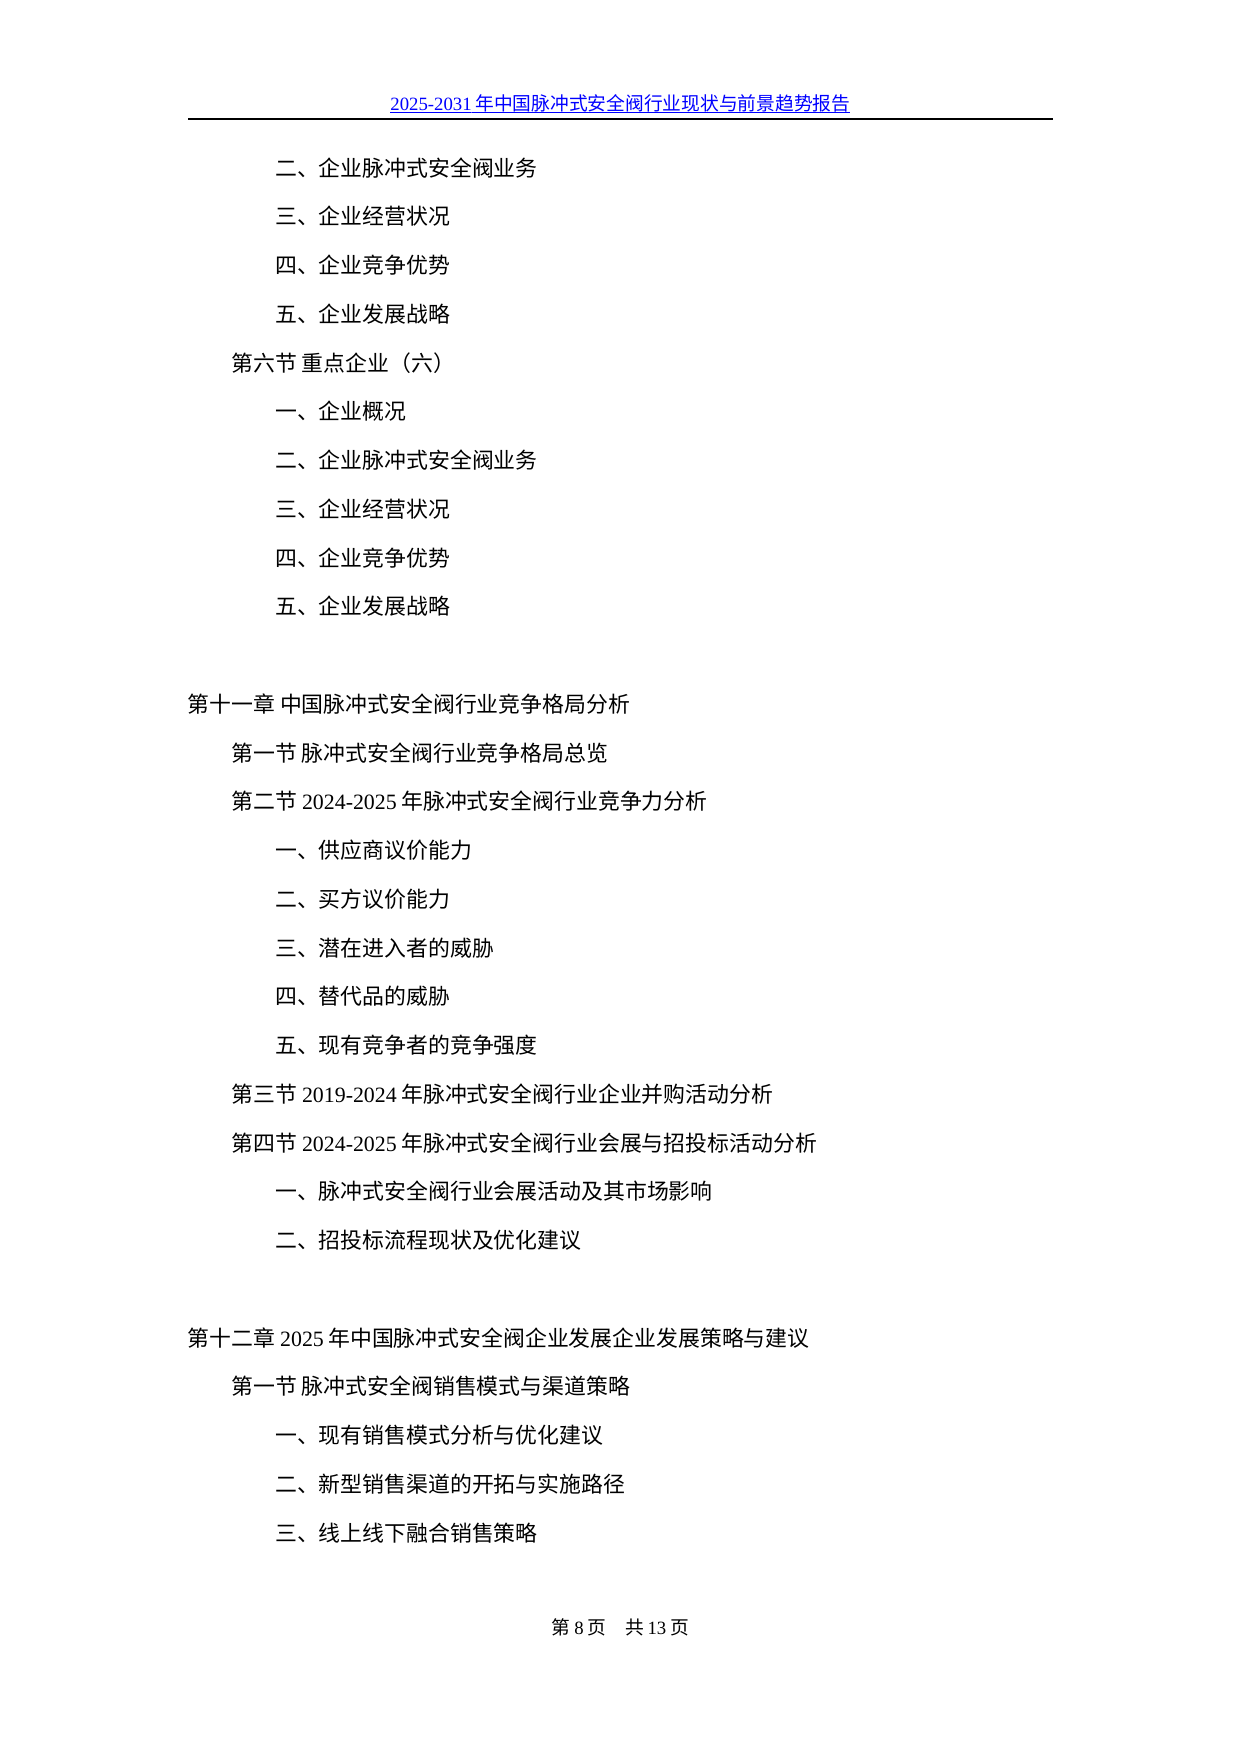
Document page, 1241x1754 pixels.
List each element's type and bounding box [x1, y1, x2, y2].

text [187, 150, 1053, 1548]
